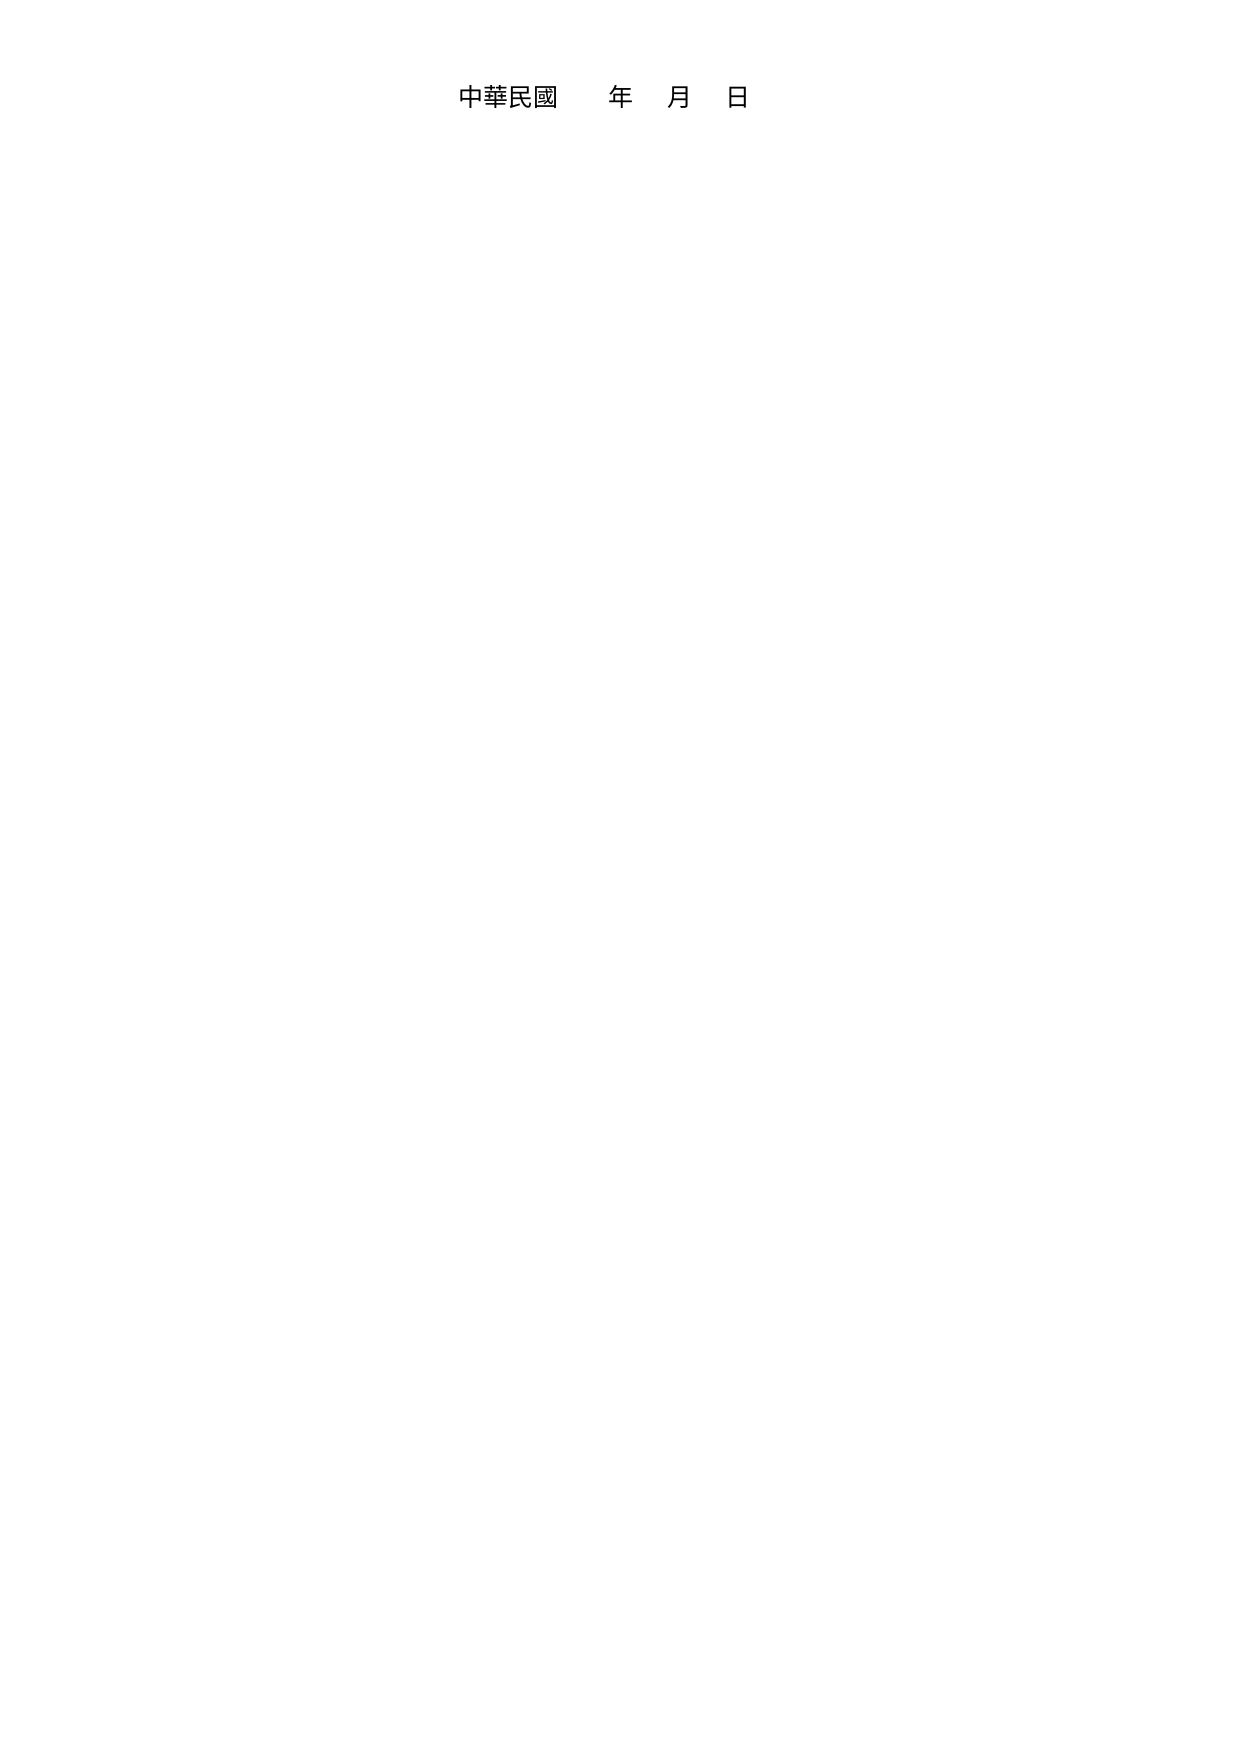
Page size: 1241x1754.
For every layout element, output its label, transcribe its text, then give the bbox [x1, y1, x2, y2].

text 中華民國 年 月 日 [75, 76, 1134, 114]
